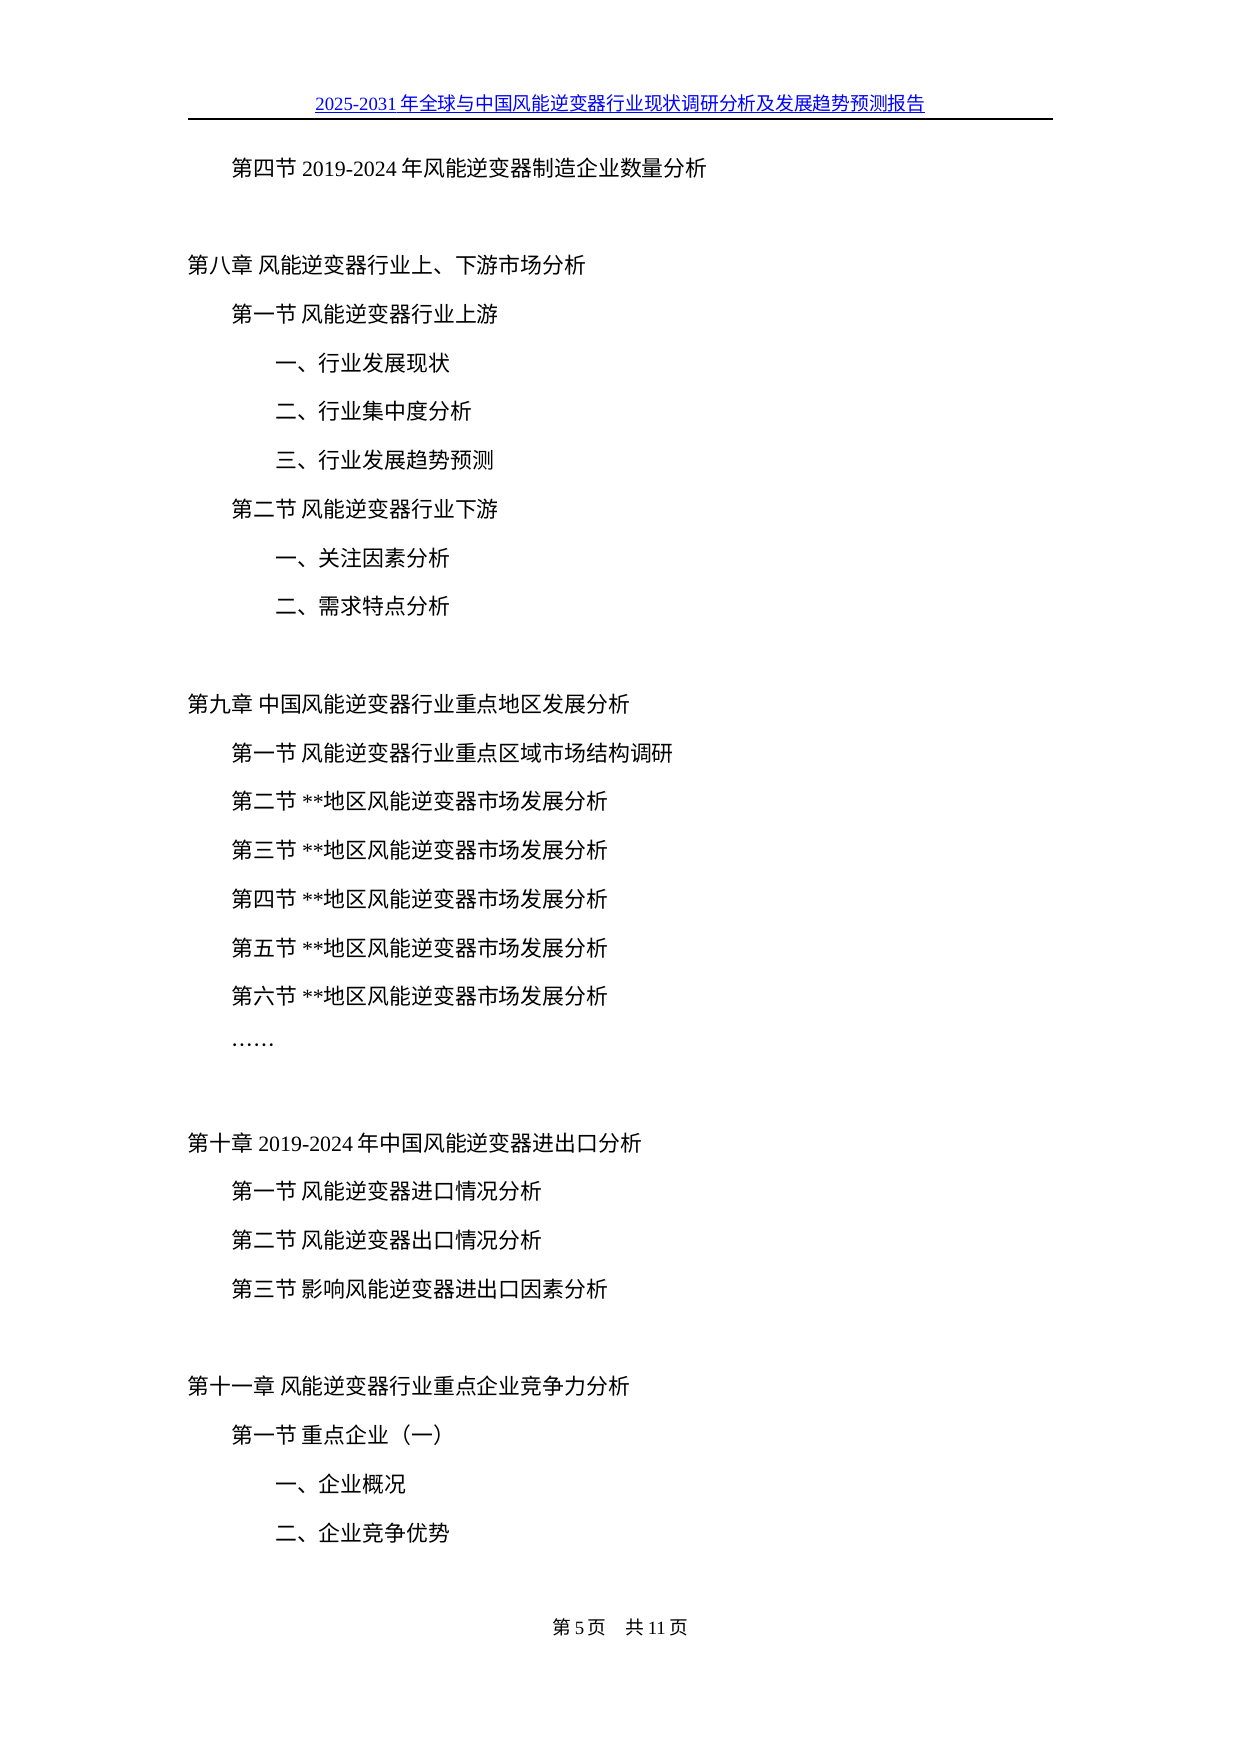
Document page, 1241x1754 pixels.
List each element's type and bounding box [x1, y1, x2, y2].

text [187, 150, 1053, 1548]
